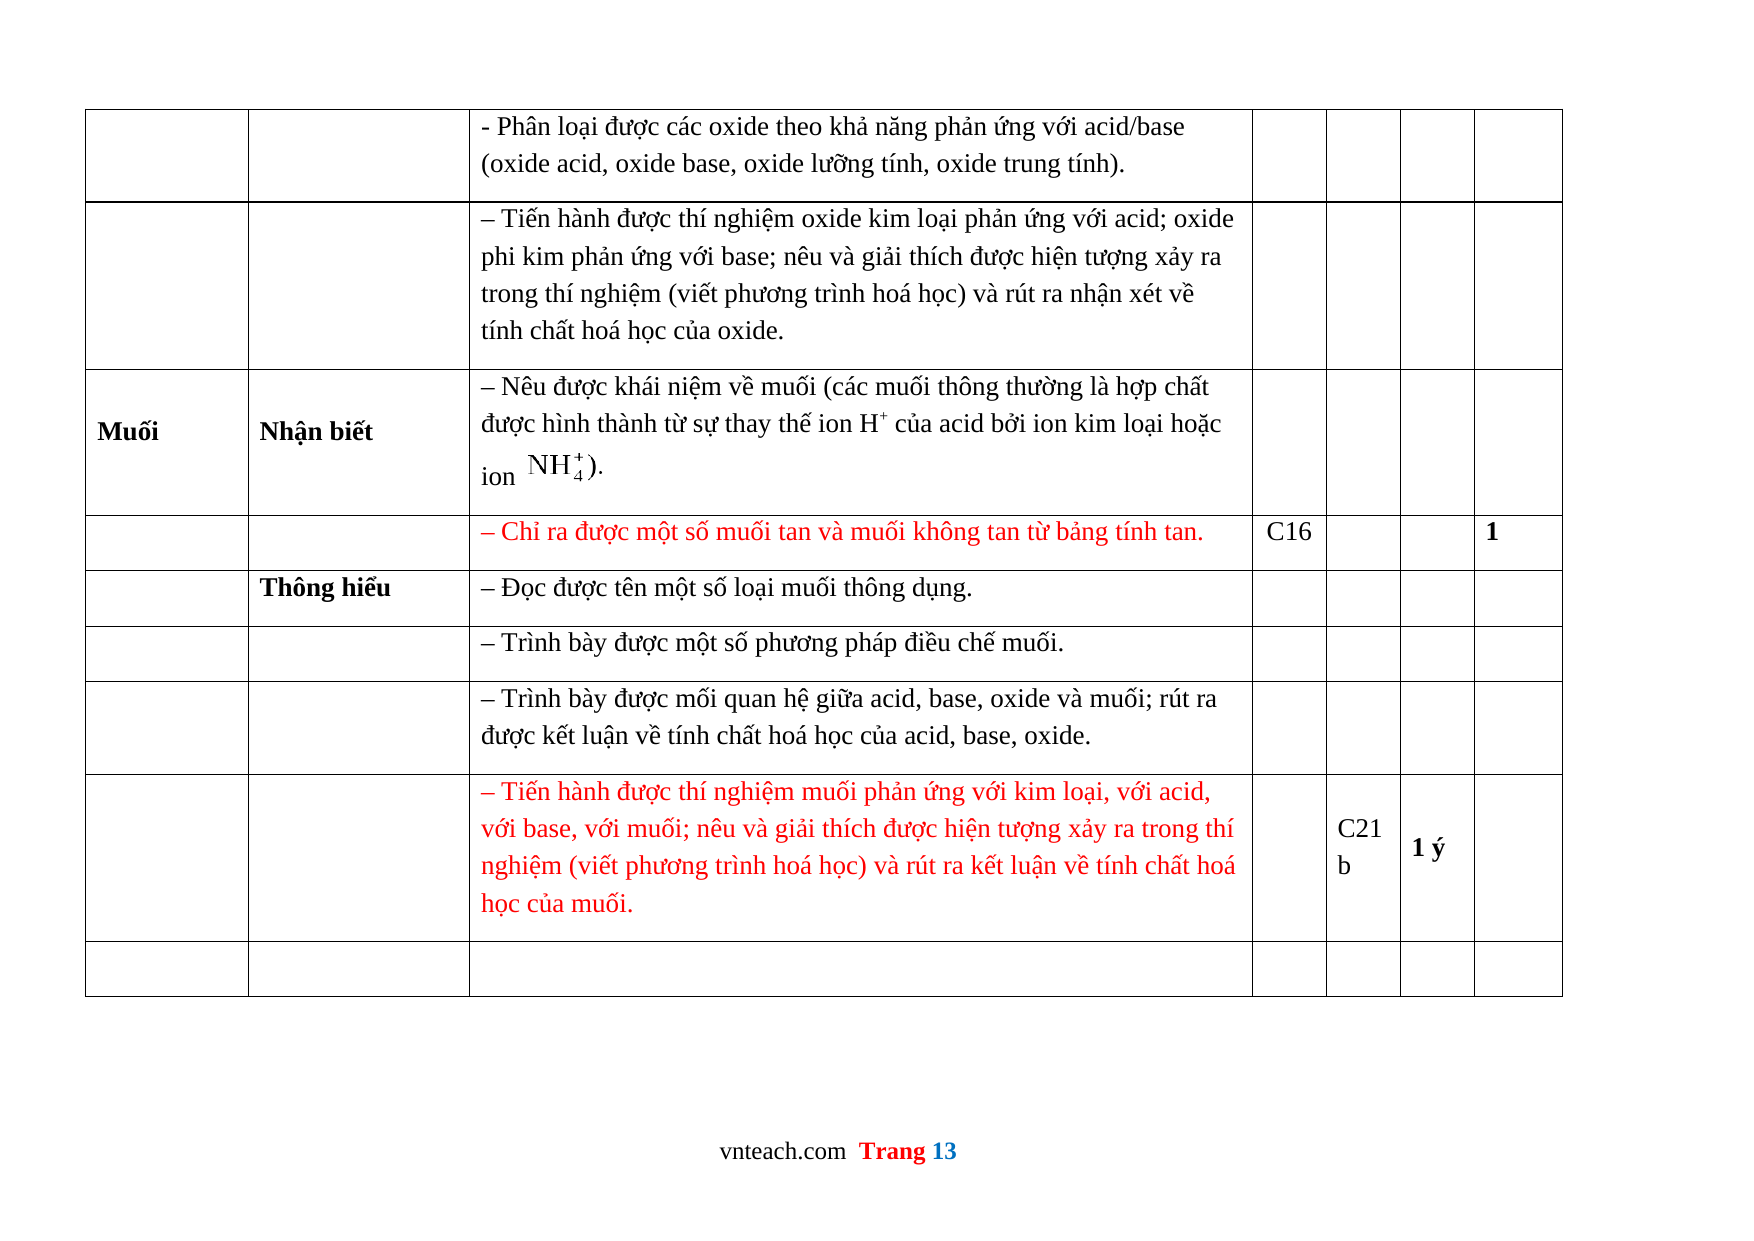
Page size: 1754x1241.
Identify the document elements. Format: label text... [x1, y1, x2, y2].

table_cell – Tiến hành được thí nghiệm oxide kim loại phản ứng với acid; oxide phi kim phản ứng với base; nêu và giải thích được hiện tượng xảy ra trong thí nghiệm (viết phương trình hoá học) và rút ra nhận xét về tính chất hoá học của oxide. [470, 203, 1252, 369]
table_cell [1253, 942, 1326, 996]
table_cell [1253, 682, 1326, 774]
table_cell [86, 682, 248, 774]
table_cell [1401, 203, 1474, 369]
table_cell [1401, 110, 1474, 201]
table_cell [1475, 682, 1562, 774]
table_cell [1401, 942, 1474, 996]
table_cell C16 [1253, 516, 1326, 570]
table_cell [1401, 370, 1474, 514]
table_cell [1327, 627, 1400, 681]
table_cell [1401, 516, 1474, 570]
table_cell Nhận biết [249, 370, 469, 514]
table_cell [1401, 682, 1474, 774]
table_cell [1327, 370, 1400, 514]
table_cell C21b [1327, 775, 1400, 941]
table_cell [249, 516, 469, 570]
table_cell [1475, 203, 1562, 369]
table_cell [1327, 203, 1400, 369]
table_cell [1475, 571, 1562, 626]
table_cell - Phân loại được các oxide theo khả năng phản ứng với acid/base (oxide acid, oxide base, oxide lưỡng tính, oxide trung tính). [470, 110, 1252, 201]
table_cell [470, 942, 1252, 996]
table_cell [86, 775, 248, 941]
table_cell 1 [1475, 516, 1562, 570]
table_cell [1475, 627, 1562, 681]
table_cell [249, 775, 469, 941]
table_cell [86, 110, 248, 201]
table_cell [1475, 110, 1562, 201]
table_cell [1327, 110, 1400, 201]
table_cell – Nêu được khái niệm về muối (các muối thông thường là hợp chất được hình thành từ sự thay thế ion H+ của acid bởi ion kim loại hoặc ion [470, 370, 1252, 514]
table_cell [1401, 571, 1474, 626]
table_cell – Đọc được tên một số loại muối thông dụng. [470, 571, 1252, 626]
table_cell [249, 942, 469, 996]
table_cell [249, 682, 469, 774]
table_cell [1253, 370, 1326, 514]
table_cell [1475, 775, 1562, 941]
table_cell [86, 516, 248, 570]
table_cell [1253, 775, 1326, 941]
table_cell [1327, 682, 1400, 774]
table_cell Thông hiểu [249, 571, 469, 626]
table_cell [249, 203, 469, 369]
table_cell Muối [86, 370, 248, 514]
table_cell – Chỉ ra được một số muối tan và muối không tan từ bảng tính tan. [470, 516, 1252, 570]
table_cell – Trình bày được một số phương pháp điều chế muối. [470, 627, 1252, 681]
table_cell [86, 627, 248, 681]
table_cell [1401, 627, 1474, 681]
table_cell [1327, 571, 1400, 626]
table_cell [1327, 942, 1400, 996]
table_cell [86, 571, 248, 626]
table_cell [86, 942, 248, 996]
table_cell [1475, 370, 1562, 514]
table_cell [1253, 203, 1326, 369]
table_cell [249, 110, 469, 201]
table_cell [1253, 627, 1326, 681]
table_cell 1 ý [1401, 775, 1474, 941]
table_cell [249, 627, 469, 681]
table_cell [86, 203, 248, 369]
table_cell [1253, 571, 1326, 626]
table_cell – Tiến hành được thí nghiệm muối phản ứng với kim loại, với acid, với base, với muối; nêu và giải thích được hiện tượng xảy ra trong thí nghiệm (viết phương trình hoá học) và rút ra kết luận về tính chất hoá học của muối. [470, 775, 1252, 941]
table_cell [1253, 110, 1326, 201]
table_cell [1475, 942, 1562, 996]
table_cell – Trình bày được mối quan hệ giữa acid, base, oxide và muối; rút ra được kết luận về tính chất hoá học của acid, base, oxide. [470, 682, 1252, 774]
table_cell [1327, 516, 1400, 570]
